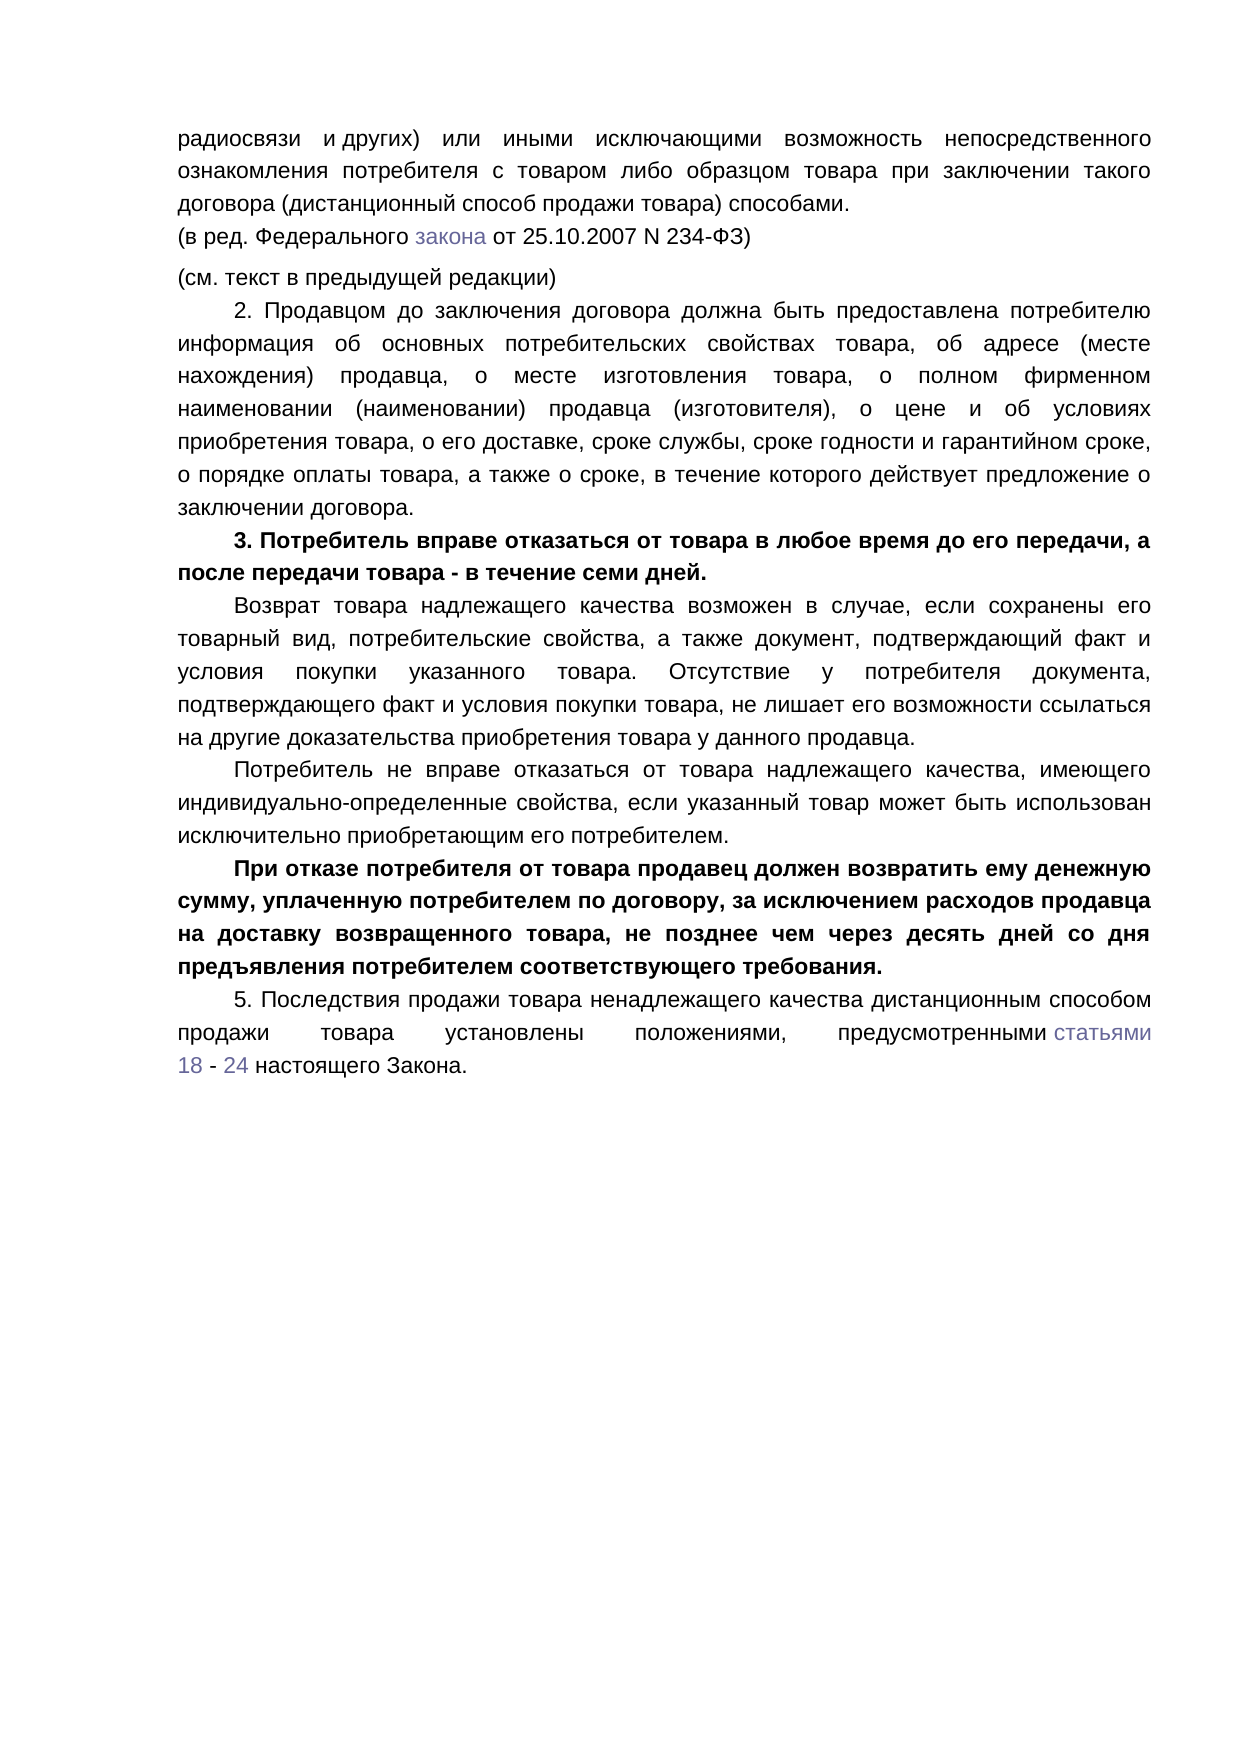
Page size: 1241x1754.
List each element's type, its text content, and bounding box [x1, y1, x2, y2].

text Возврат товара надлежащего качества возможен в случае, если сохранены его товарный вид, потребительские свойства, а также документ, подтверждающий факт и условия покупки указанного товара. Отсутствие у потребителя документа, подтверждающего факт и условия покупки товара, не лишает его возможности ссылаться на другие доказательства приобретения товара у данного продавца. [177, 586, 1152, 750]
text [177, 118, 1152, 217]
text Потребитель не вправе отказаться от товара надлежащего качества, имеющего индивидуально-определенные свойства, если указанный товар может быть использован исключительно приобретающим его потребителем. [177, 750, 1152, 848]
text При отказе потребителя от товара продавец должен возвратить ему денежную сумму, уплаченную потребителем по договору, за исключением расходов продавца на доставку возвращенного товара, не позднее чем через десять дней со дня предъявления потребителем соответствующего требования. [177, 848, 1152, 979]
text 2. Продавцом до заключения договора должна быть предоставлена потребителю информация об основных потребительских свойствах товара, об адресе (месте нахождения) продавца, о месте изготовления товара, о полном фирменном наименовании (наименовании) продавца (изготовителя), о цене и об условиях приобретения товара, о его доставке, сроке службы, сроке годности и гарантийном сроке, о порядке оплаты товара, а также о сроке, в течение которого действует предложение о заключении договора. [177, 290, 1152, 520]
text (см. текст в предыдущей редакции) [177, 249, 1152, 290]
text (в ред. Федерального закона от 25.10.2007 N 234-ФЗ) [177, 217, 1152, 249]
text 5. Последствия продажи товара ненадлежащего качества дистанционным способом продажи товара установлены положениями, предусмотренными статьями 18 - 24 настоящего Закона. [177, 979, 1152, 1078]
text 3. Потребитель вправе отказаться от товара в любое время до его передачи, а после передачи товара - в течение семи дней. [177, 520, 1152, 586]
